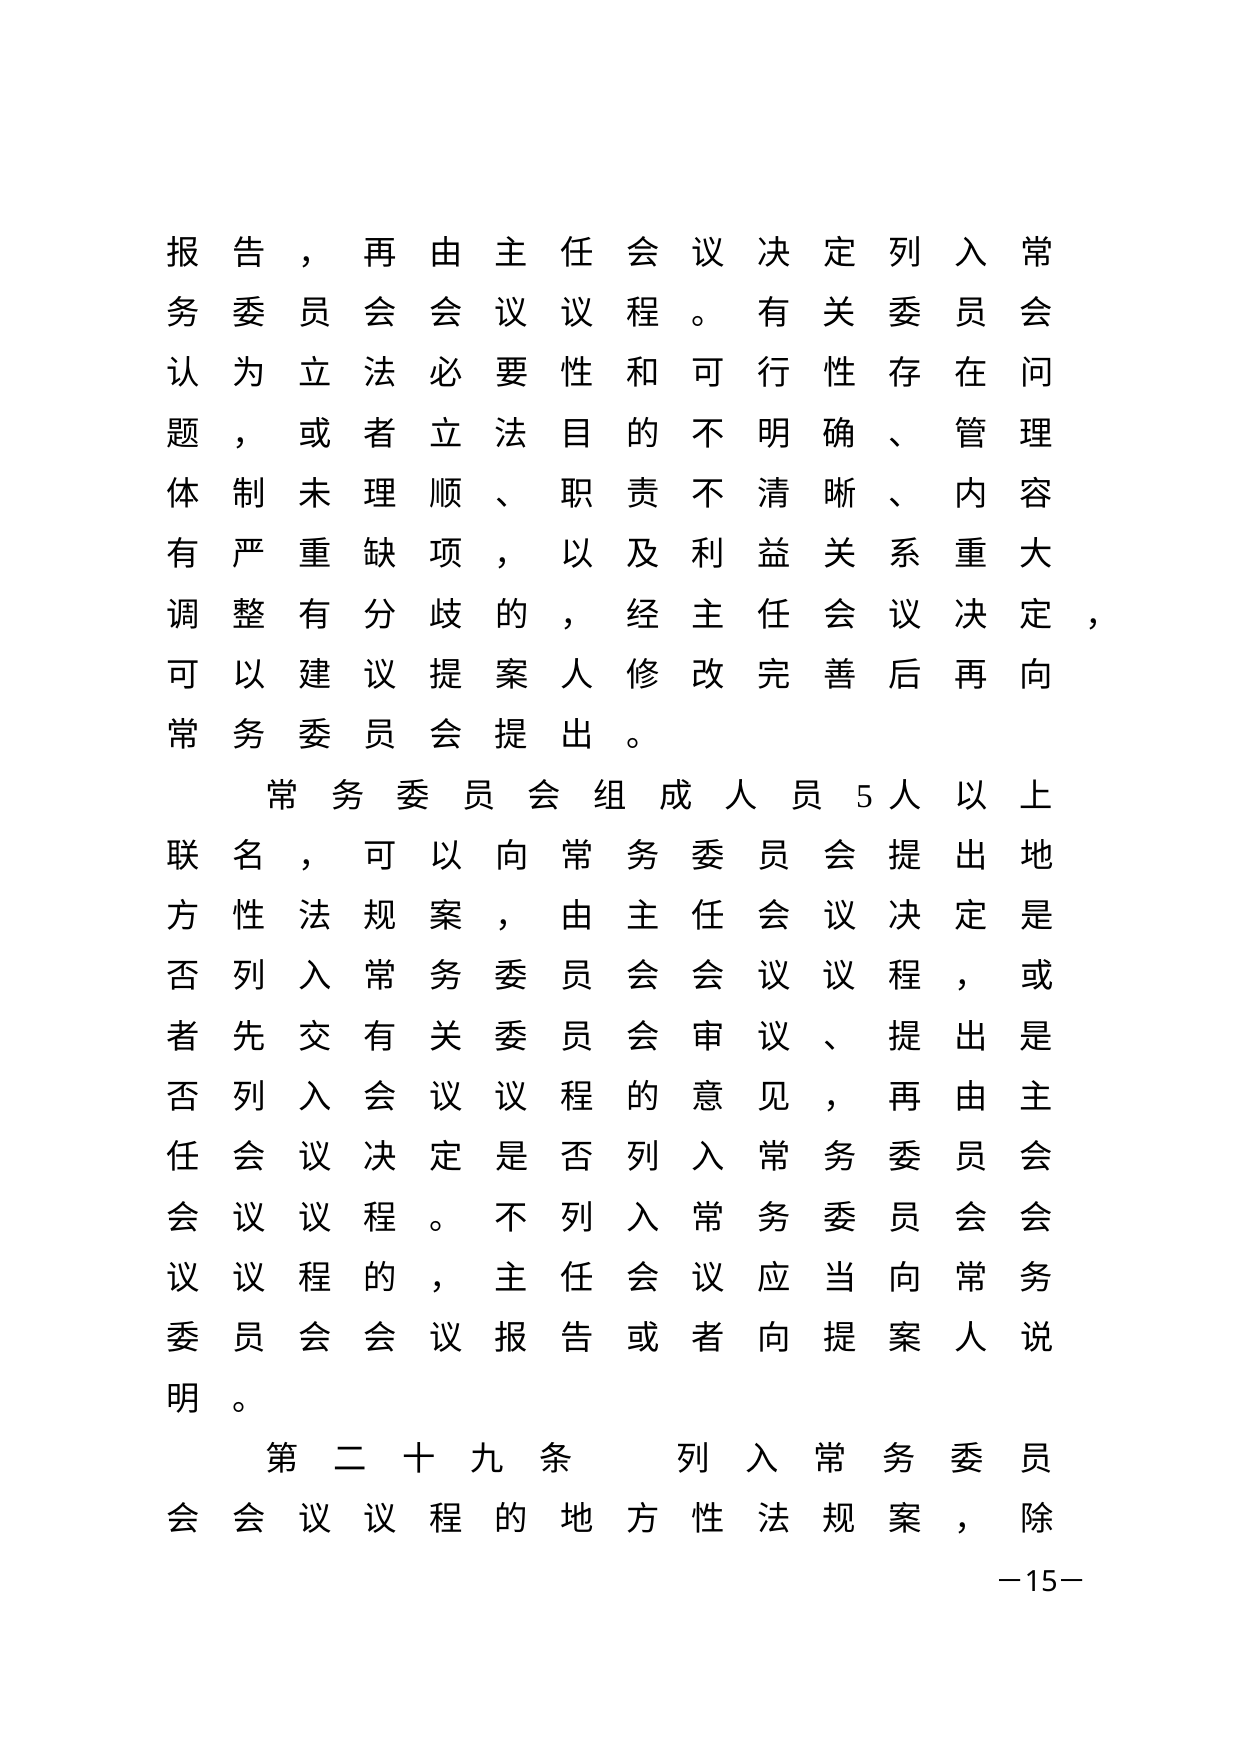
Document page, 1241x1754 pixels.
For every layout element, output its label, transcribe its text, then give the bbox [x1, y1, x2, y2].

text 常务委员会组成人员5人以上联名，可以向常务委员会提出地方性法规案，由主任会议决定是否列入常务委员会会议议程，或者先交有关委员会审议、提出是否列入会议议程的意见，再由主任会议决定是否列入常务委员会会议议程。不列入常务委员会会议议程的，主任会议应当向常务委员会会议报告或者向提案人说明。 [167, 762, 1085, 1426]
text 第二十九条 列入常务委员会会议议程的地方性法规案，除特殊情况外，应当在会议举行的7日前，将地方性法规草案发送常务委员会组成人员。 [167, 1426, 1085, 1546]
